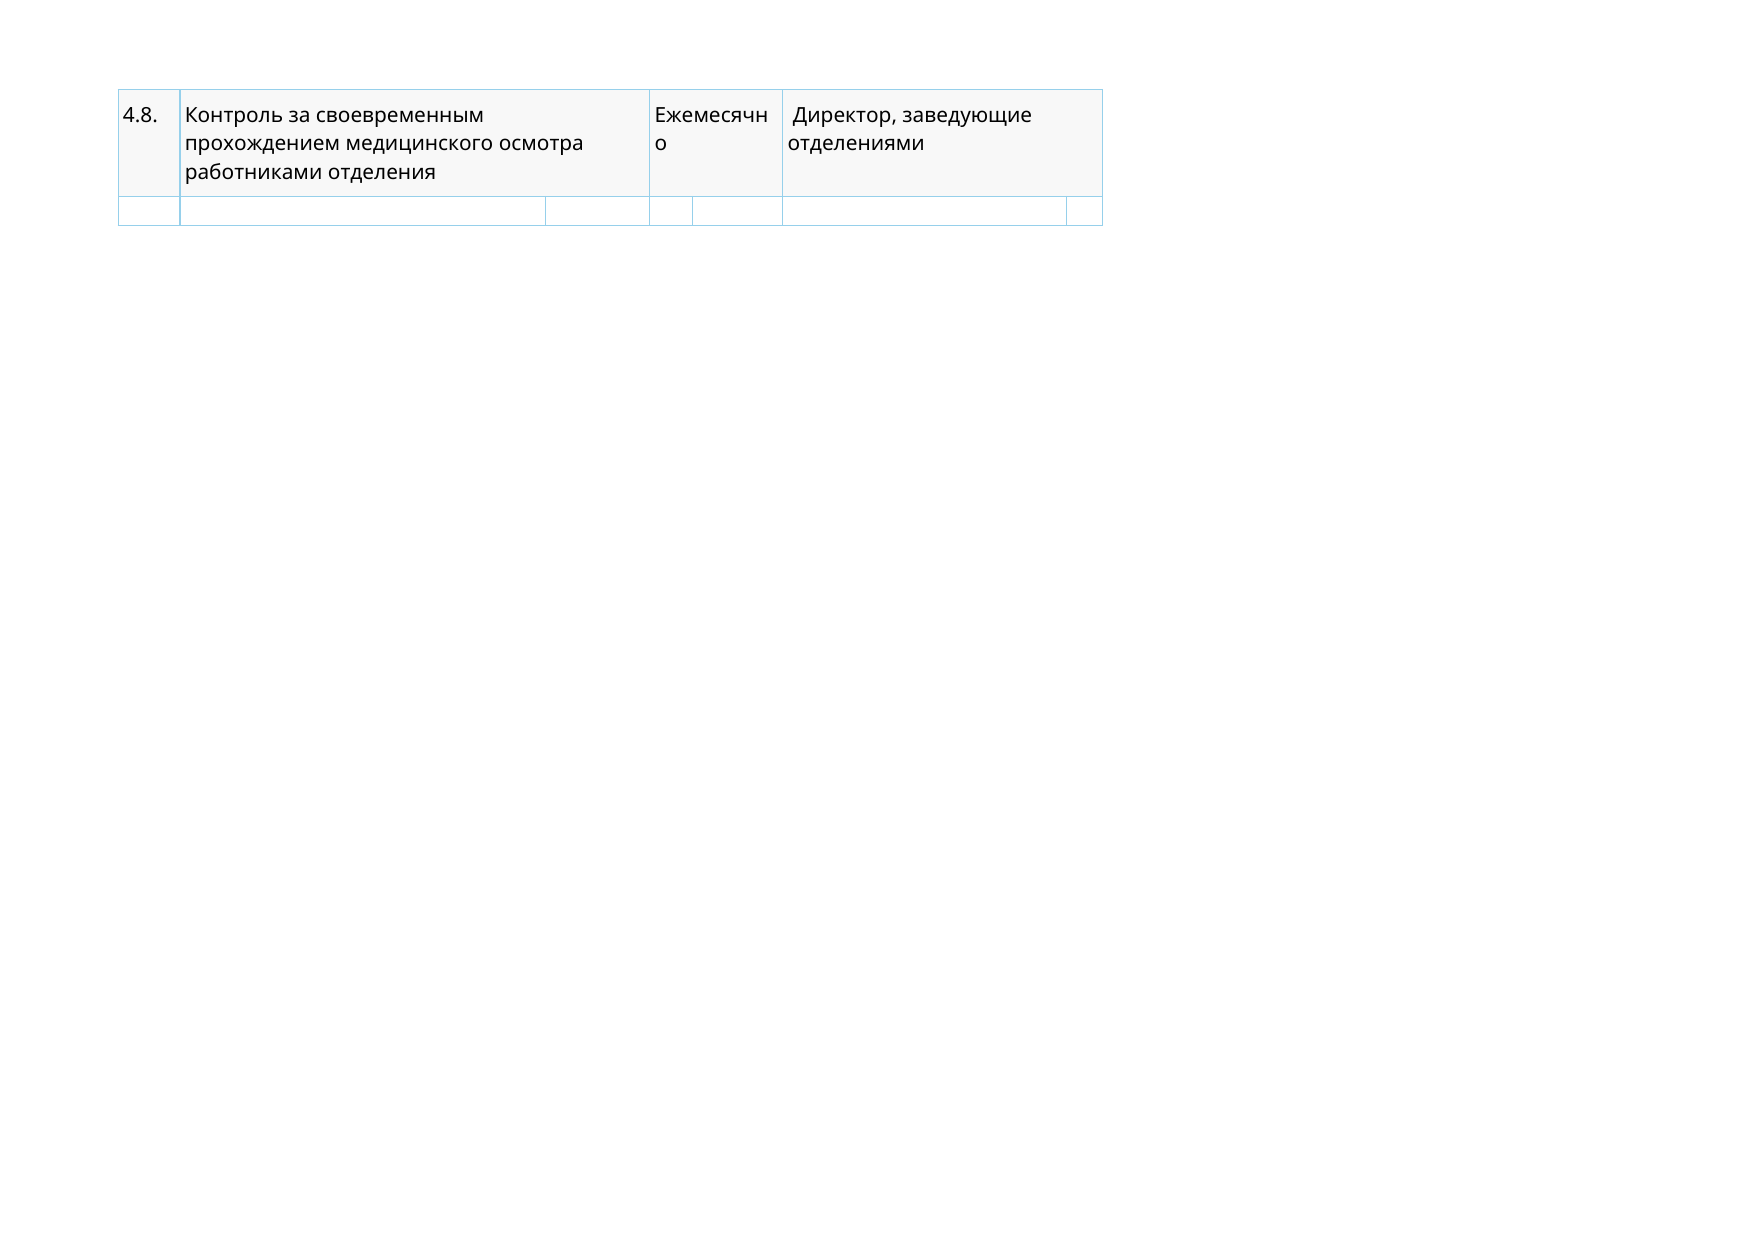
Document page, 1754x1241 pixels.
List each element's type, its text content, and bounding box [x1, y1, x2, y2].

table_cell Ежемесячно [650, 90, 782, 196]
table_cell [1067, 197, 1102, 225]
table_cell [650, 197, 692, 225]
table_cell 4.8. [119, 90, 179, 196]
table_cell [783, 197, 1066, 225]
table_cell [119, 197, 179, 225]
table_cell Директор, заведующие отделениями [783, 90, 1102, 196]
table_cell [546, 197, 649, 225]
table_cell [693, 197, 782, 225]
table_cell Контроль за своевременным прохождением медицинского осмотра работниками отделения [181, 90, 649, 196]
table_cell [181, 197, 545, 225]
